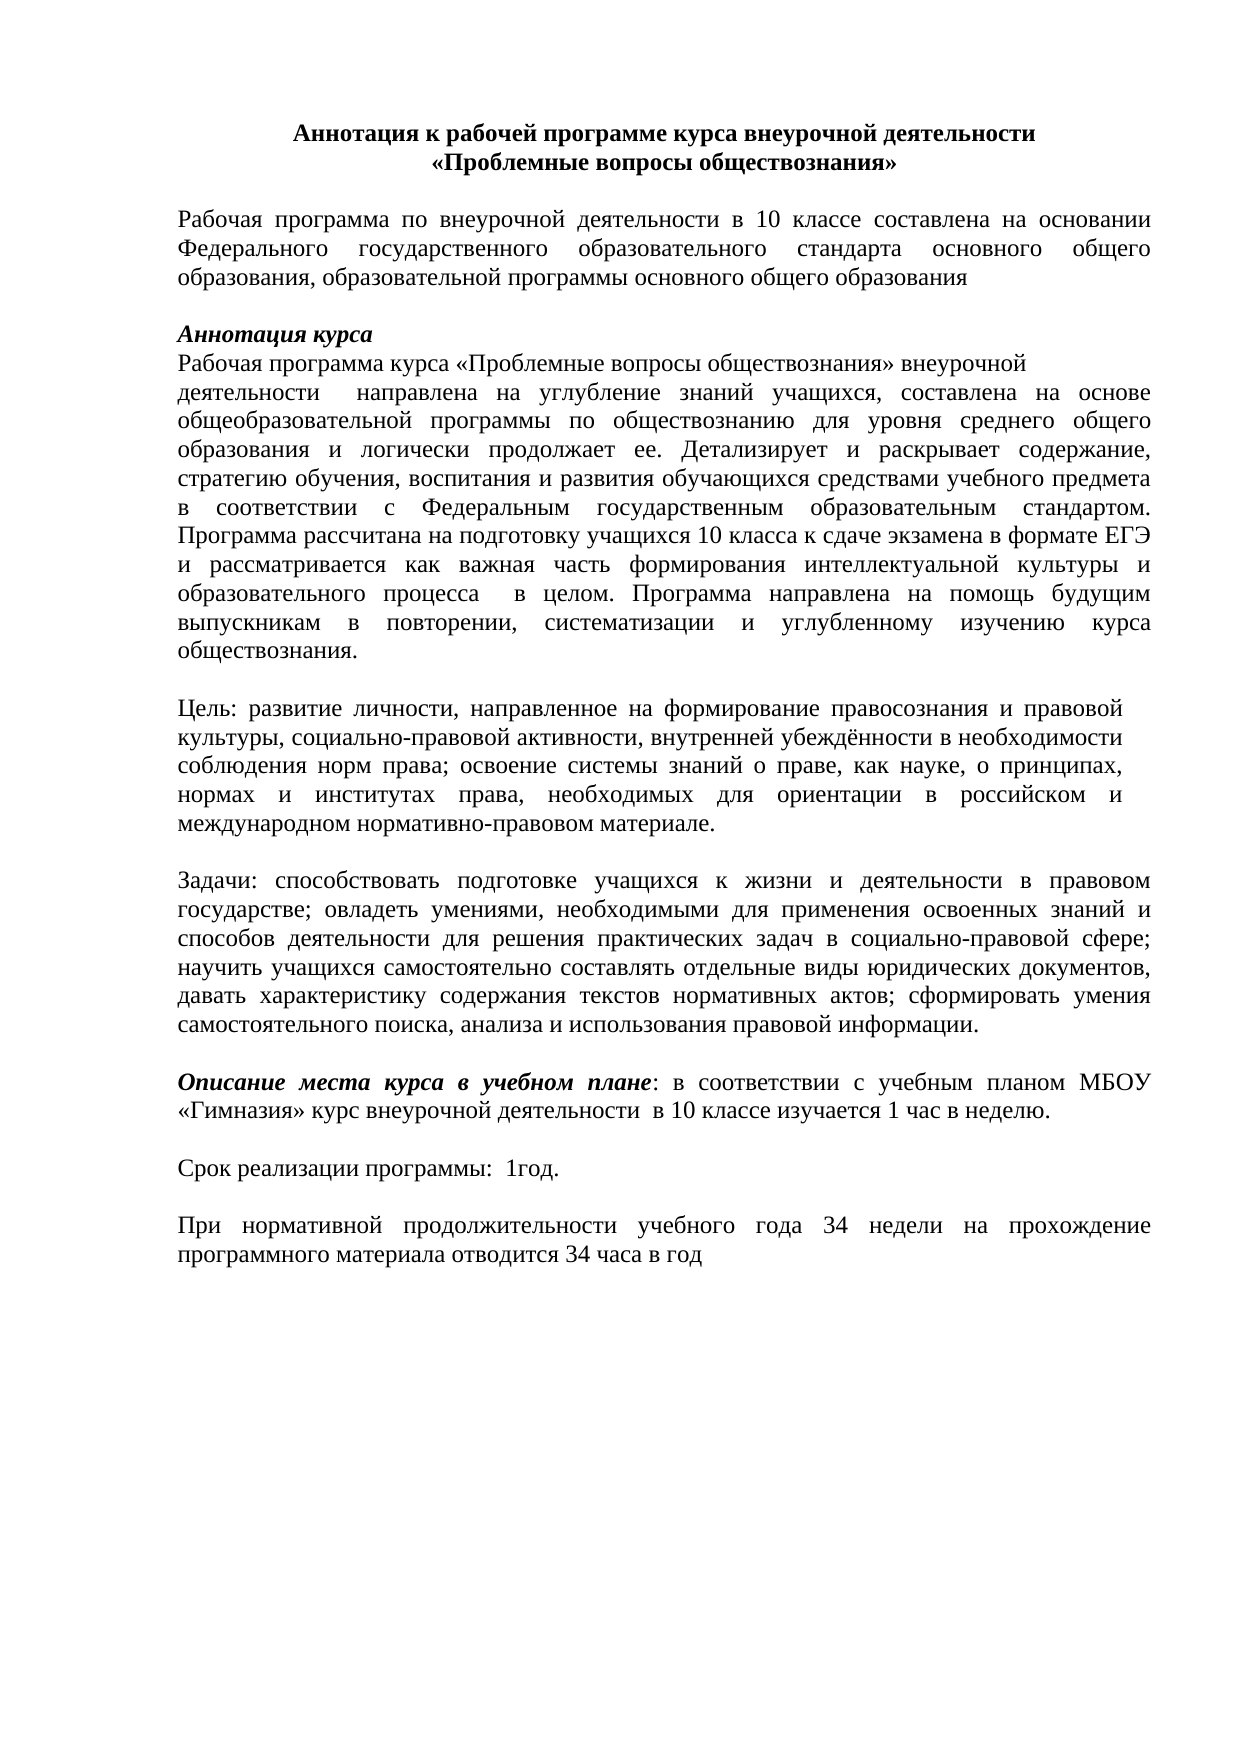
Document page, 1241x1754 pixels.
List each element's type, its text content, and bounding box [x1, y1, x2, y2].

text Цель: развитие личности, направленное на формирование правосознания и правовой культуры, социально-правовой активности, внутренней убеждённости в необходимости соблюдения норм права; освоение системы знаний о праве, как науке, о принципах, нормах и институтах права, необходимых для ориентации в российском и международном нормативно-правовом материале. [177, 693, 1123, 837]
text Задачи: способствовать подготовке учащихся к жизни и деятельности в правовом государстве; овладеть умениями, необходимыми для применения освоенных знаний и способов деятельности для решения практических задач в социально-правовой сфере; научить учащихся самостоятельно составлять отдельные виды юридических документов, давать характеристику содержания текстов нормативных актов; сформировать умения самостоятельного поиска, анализа и использования правовой информации. [177, 866, 1152, 1038]
text При нормативной продолжительности учебного года 34 недели на прохождение программного материала отводится 34 часа в год [177, 1211, 1152, 1268]
text Рабочая программа курса «Проблемные вопросы обществознания» внеурочной [177, 348, 1152, 377]
text «Проблемные вопросы обществознания» [177, 147, 1152, 176]
text Аннотация к рабочей программе курса внеурочной деятельности [177, 118, 1152, 147]
text Рабочая программа по внеурочной деятельности в 10 классе составлена на основании Федерального государственного образовательного стандарта основного общего образования, образовательной программы основного общего образования [177, 204, 1152, 291]
text Описание места курса в учебном плане: в соответствии с учебным планом МБОУ «Гимназия» курс внеурочной деятельности в 10 классе изучается 1 час в неделю. [177, 1067, 1152, 1124]
text Срок реализации программы: 1год. [177, 1153, 1152, 1182]
text Аннотация курса [177, 319, 1152, 348]
text деятельности направлена на углубление знаний учащихся, составлена на основе общеобразовательной программы по обществознанию для уровня среднего общего образования и логически продолжает ее. Детализирует и раскрывает содержание, стратегию обучения, воспитания и развития обучающихся средствами учебного предмета в соответствии с Федеральным государственным образовательным стандартом. Программа рассчитана на подготовку учащихся 10 класса к сдаче экзамена в формате ЕГЭ и рассматривается как важная часть формирования интеллектуальной культуры и образовательного процесса в целом. Программа направлена на помощь будущим выпускникам в повторении, систематизации и углубленному изучению курса обществознания. [177, 377, 1152, 664]
